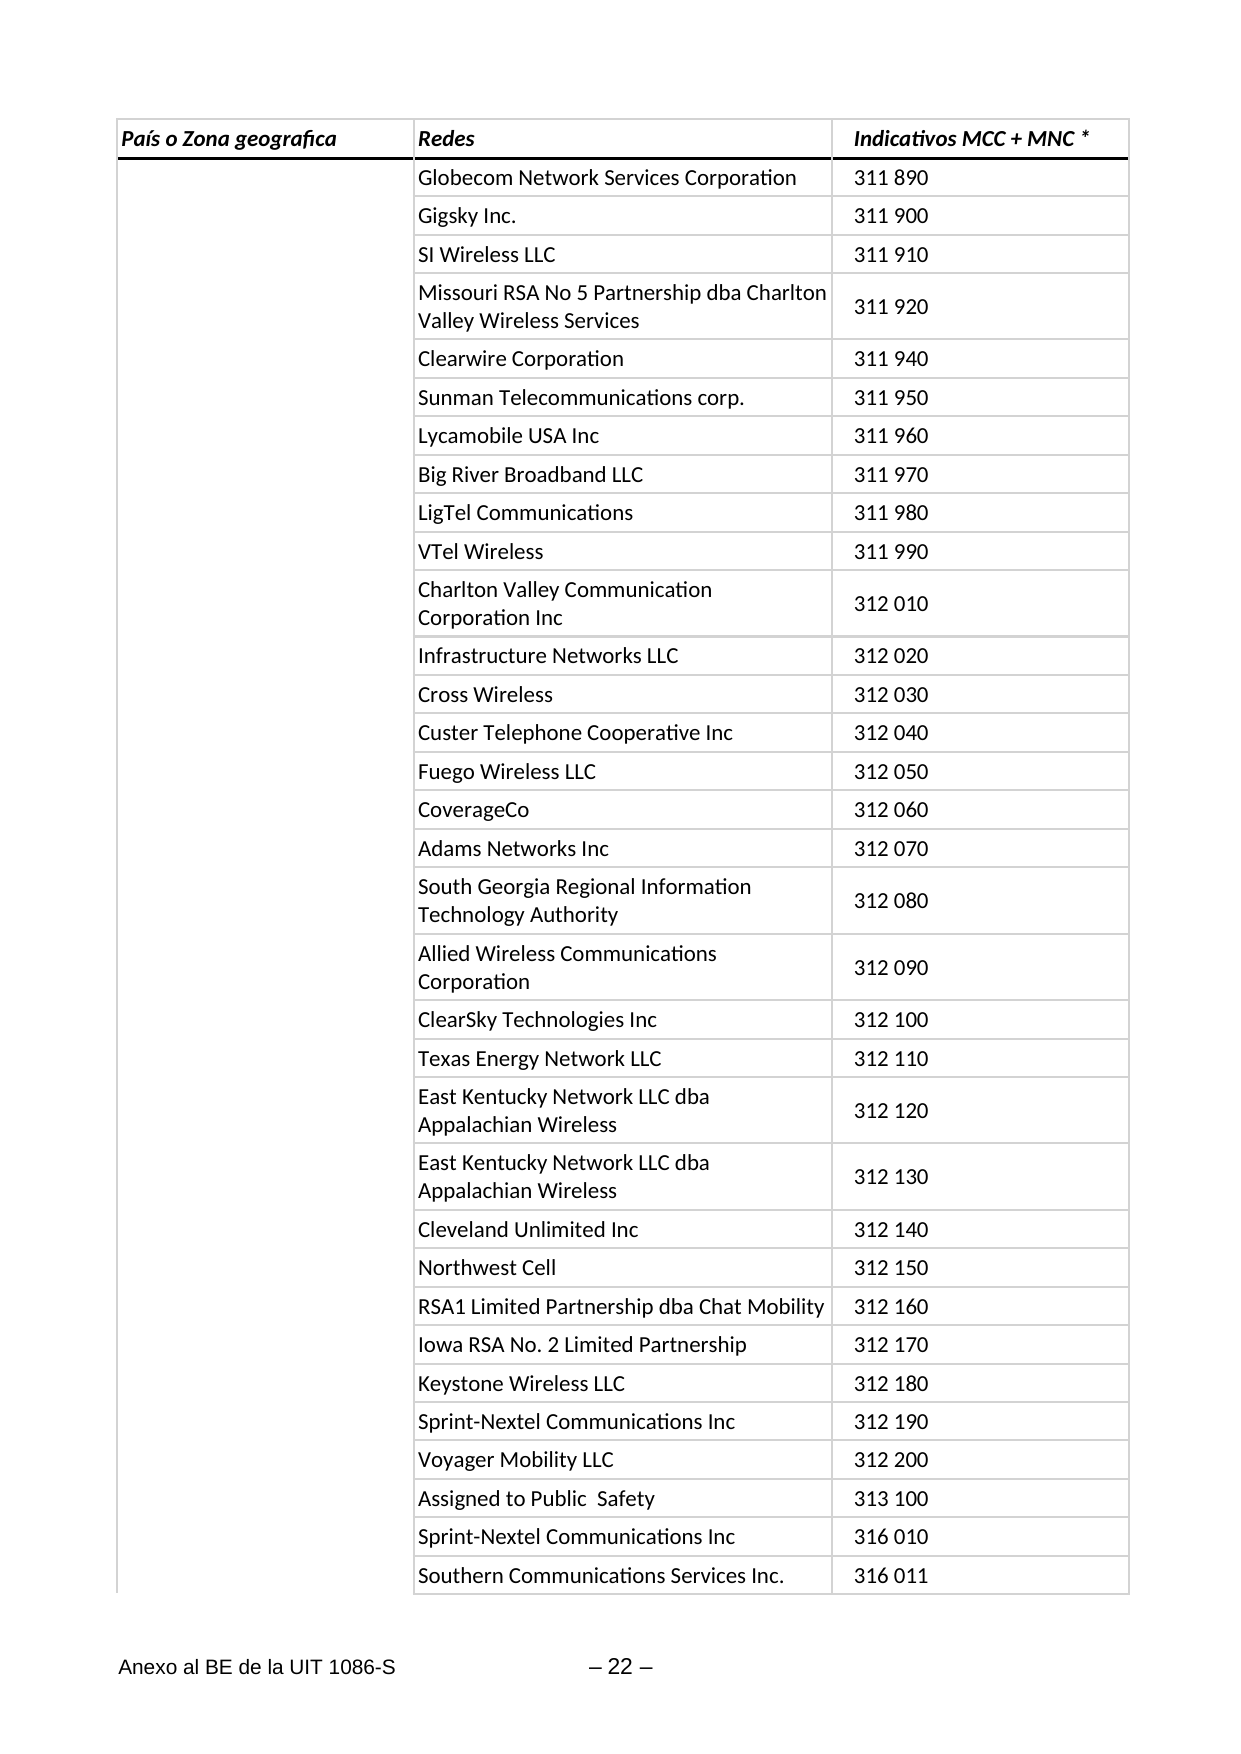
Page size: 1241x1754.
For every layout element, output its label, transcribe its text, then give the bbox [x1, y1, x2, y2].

table_cell SI Wireless LLC [415, 236, 831, 272]
table_cell 311 980 [833, 494, 1128, 531]
table_cell East Kentucky Network LLC dba Appalachian Wireless [415, 1144, 831, 1209]
table_cell Sprint-Nextel Communications Inc [415, 1518, 831, 1555]
table_cell Sunman Telecommunications corp. [415, 379, 831, 415]
table_cell Cleveland Unlimited Inc [415, 1211, 831, 1247]
table_cell 312 180 [833, 1365, 1128, 1401]
table_cell Globecom Network Services Corporation [415, 160, 831, 195]
table_cell 312 090 [833, 935, 1128, 999]
table_cell Allied Wireless Communications Corporation [415, 935, 831, 999]
table_cell South Georgia Regional Information Technology Authority [415, 868, 831, 932]
table_cell Assigned to Public Safety [415, 1480, 831, 1516]
table_cell Missouri RSA No 5 Partnership dba Charlton Valley Wireless Services [415, 274, 831, 338]
table_cell Big River Broadband LLC [415, 456, 831, 492]
table_cell 312 010 [833, 571, 1128, 635]
table_cell 311 990 [833, 533, 1128, 569]
table_cell RSA1 Limited Partnership dba Chat Mobility [415, 1288, 831, 1324]
table_cell 312 070 [833, 830, 1128, 866]
table_cell East Kentucky Network LLC dba Appalachian Wireless [415, 1078, 831, 1142]
table_cell 312 160 [833, 1288, 1128, 1324]
table_header Indicativos MCC + MNC * [833, 120, 1128, 157]
table_cell Texas Energy Network LLC [415, 1040, 831, 1076]
table_cell 316 011 [833, 1557, 1128, 1593]
table_cell 311 910 [833, 236, 1128, 272]
table_cell 311 970 [833, 456, 1128, 492]
table_cell 311 950 [833, 379, 1128, 415]
table_cell Cross Wireless [415, 676, 831, 712]
table_cell 312 020 [833, 638, 1128, 674]
table_cell 312 190 [833, 1403, 1128, 1439]
table_cell 311 890 [833, 160, 1128, 195]
table_cell 312 060 [833, 791, 1128, 828]
table_cell 312 120 [833, 1078, 1128, 1142]
table_cell Southern Communications Services Inc. [415, 1557, 831, 1593]
table_cell 312 040 [833, 714, 1128, 751]
table_cell Clearwire Corporation [415, 340, 831, 377]
table_cell Northwest Cell [415, 1249, 831, 1286]
table_cell VTel Wireless [415, 533, 831, 569]
table_cell Fuego Wireless LLC [415, 753, 831, 789]
table_cell Charlton Valley Communication Corporation Inc [415, 571, 831, 635]
table_cell Sprint-Nextel Communications Inc [415, 1403, 831, 1439]
table_cell Custer Telephone Cooperative Inc [415, 714, 831, 751]
table_cell 312 100 [833, 1001, 1128, 1037]
table_cell CoverageCo [415, 791, 831, 828]
table_cell ClearSky Technologies Inc [415, 1001, 831, 1037]
table_cell 312 150 [833, 1249, 1128, 1286]
table_cell 312 170 [833, 1326, 1128, 1362]
table_header Redes [415, 120, 831, 157]
table_header País o Zona geografica [118, 120, 413, 157]
table_cell LigTel Communications [415, 494, 831, 531]
table_cell 311 900 [833, 197, 1128, 233]
table_cell Voyager Mobility LLC [415, 1441, 831, 1478]
table_cell Keystone Wireless LLC [415, 1365, 831, 1401]
table_cell 312 130 [833, 1144, 1128, 1209]
table_cell 316 010 [833, 1518, 1128, 1555]
table_cell 313 100 [833, 1480, 1128, 1516]
table_cell 311 940 [833, 340, 1128, 377]
table_cell 311 920 [833, 274, 1128, 338]
table_cell Iowa RSA No. 2 Limited Partnership [415, 1326, 831, 1362]
table_cell 312 140 [833, 1211, 1128, 1247]
table_cell Infrastructure Networks LLC [415, 638, 831, 674]
table_cell Lycamobile USA Inc [415, 417, 831, 454]
table_cell 311 960 [833, 417, 1128, 454]
table_cell 312 030 [833, 676, 1128, 712]
table_cell 312 110 [833, 1040, 1128, 1076]
table_cell 312 080 [833, 868, 1128, 932]
table_cell Gigsky Inc. [415, 197, 831, 233]
table_cell 312 200 [833, 1441, 1128, 1478]
table_cell Adams Networks Inc [415, 830, 831, 866]
table_cell 312 050 [833, 753, 1128, 789]
